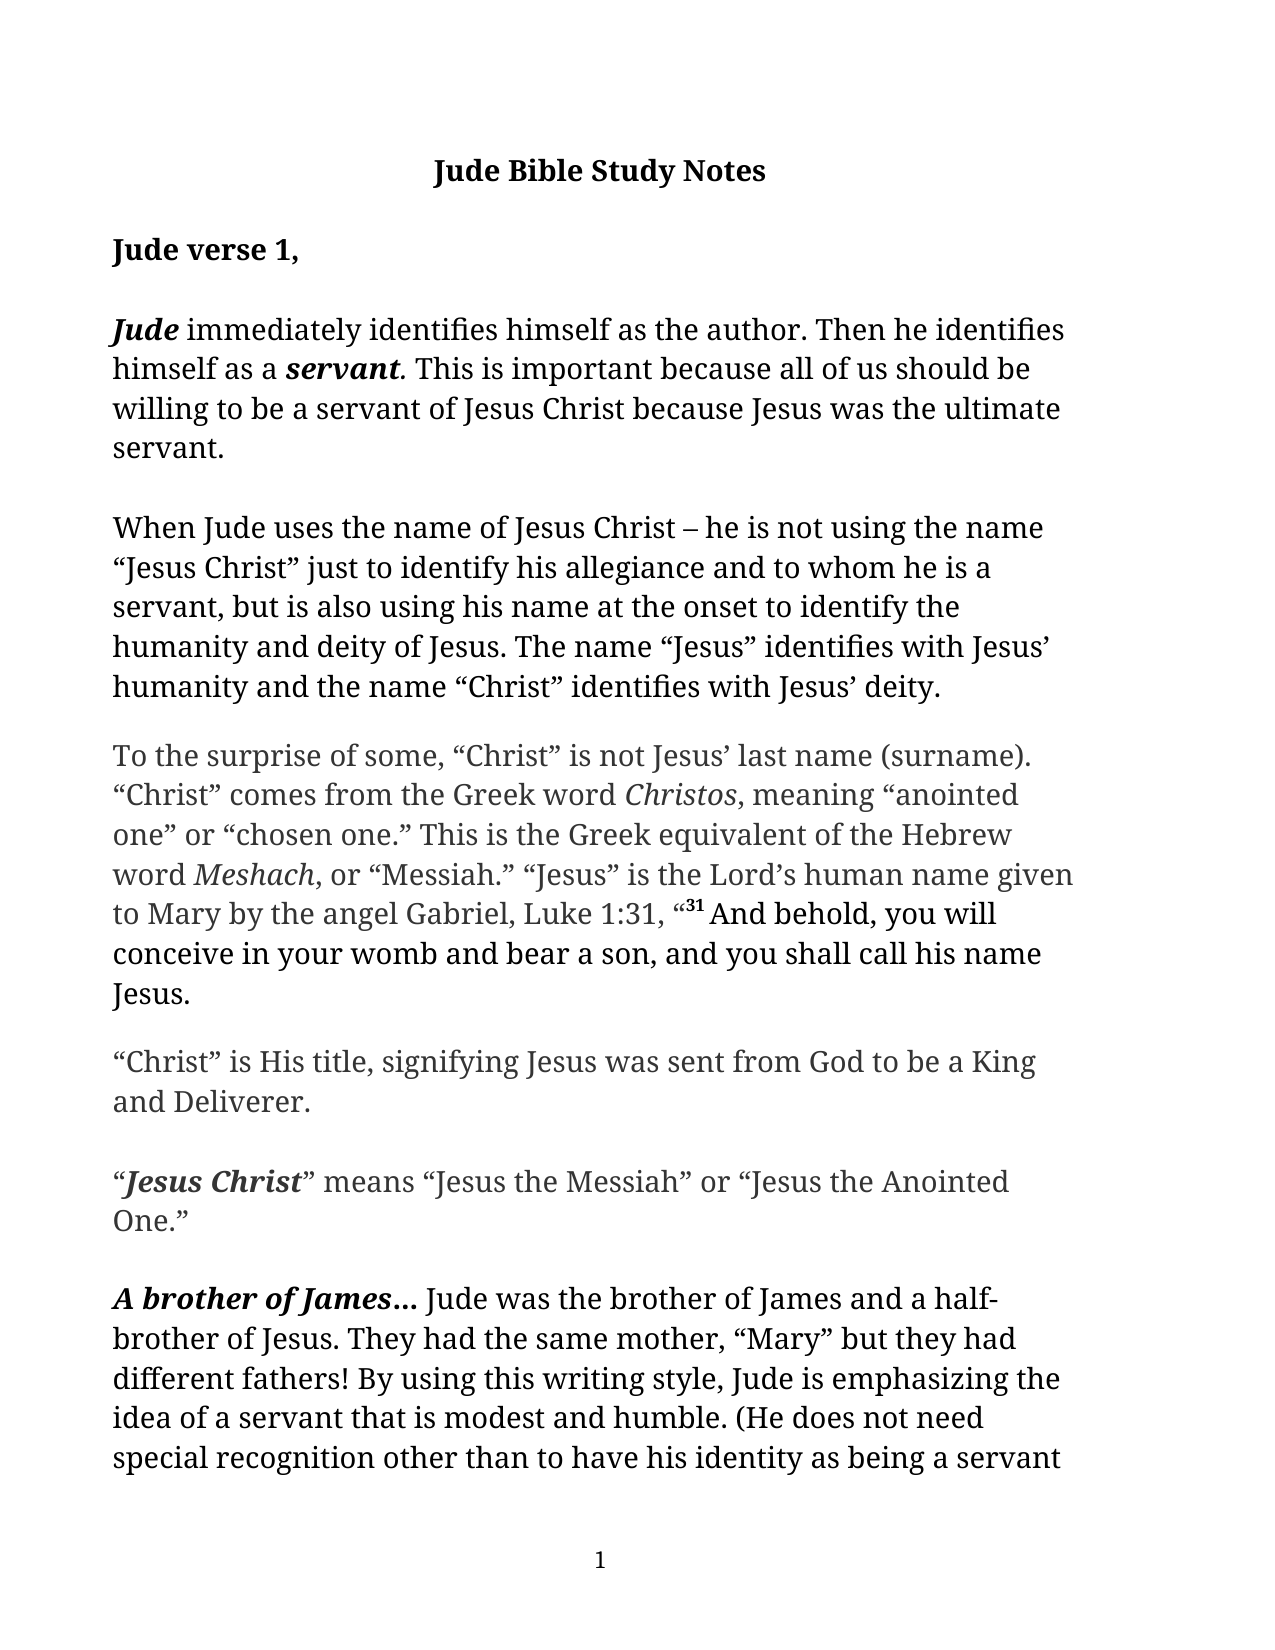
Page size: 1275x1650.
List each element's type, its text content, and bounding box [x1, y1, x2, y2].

text When Jude uses the name of Jesus Christ – he is not using the name “Jesus Christ” just to identify his allegiance and to whom he is a servant, but is also using his name at the onset to identify the humanity and deity of Jesus. The name “Jesus” identifies with Jesus’ humanity and the name “Christ” identifies with Jesus’ deity. [112, 507, 1087, 706]
text To the surprise of some, “Christ” is not Jesus’ last name (surname). “Christ” comes from the Greek word Christos, meaning “anointed one” or “chosen one.” This is the Greek equivalent of the Hebrew word Meshach, or “Messiah.” “Jesus” is the Lord’s human name given to Mary by the angel Gabriel, Luke 1:31, “31 And behold, you will conceive in your womb and bear a son, and you shall call his name Jesus. [112, 735, 1087, 1013]
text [112, 1279, 1087, 1477]
text Jude verse 1, [112, 229, 1087, 269]
text “Christ” is His title, signifying Jesus was sent from God to be a King and Deliverer. [112, 1042, 1087, 1121]
text “Jesus Christ” means “Jesus the Messiah” or “Jesus the Anointed One.” [112, 1161, 1087, 1240]
text Jude immediately identifies himself as the author. Then he identifies himself as a servant. This is important because all of us should be willing to be a servant of Jesus Christ because Jesus was the ultimate servant. [112, 309, 1087, 467]
text Jude Bible Study Notes [112, 150, 1087, 190]
